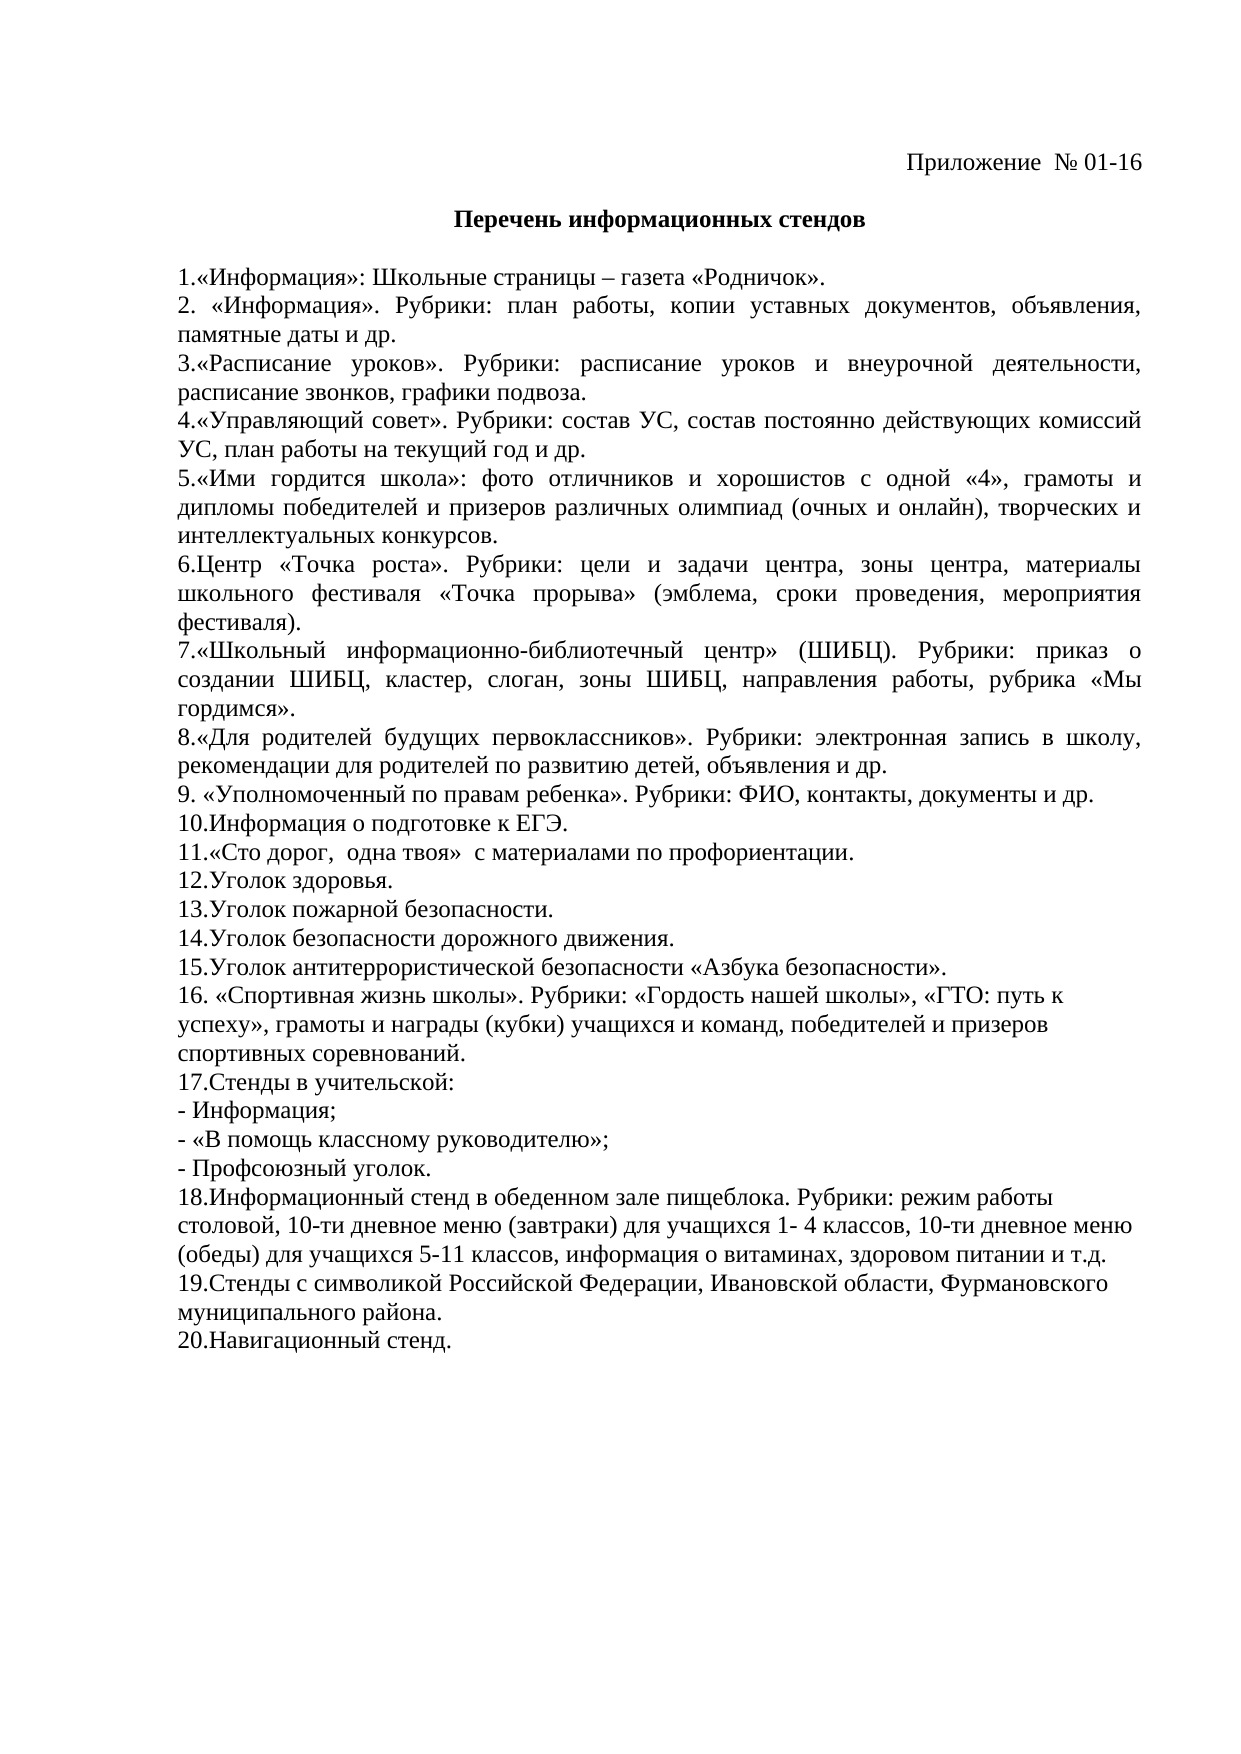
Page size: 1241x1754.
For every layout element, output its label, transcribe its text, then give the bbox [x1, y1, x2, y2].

text 17.Стенды в учительской: [177, 1067, 1152, 1096]
text 5.«Ими гордится школа»: фото отличников и хорошистов с одной «4», грамоты и дипломы победителей и призеров различных олимпиад (очных и онлайн), творческих и интеллектуальных конкурсов. [177, 463, 1142, 549]
text 7.«Школьный информационно-библиотечный центр» (ШИБЦ). Рубрики: приказ о создании ШИБЦ, кластер, слоган, зоны ШИБЦ, направления работы, рубрика «Мы гордимся». [177, 636, 1142, 722]
text 19.Стенды с символикой Российской Федерации, Ивановской области, Фурмановского муниципального района. [177, 1268, 1152, 1326]
text 6.Центр «Точка роста». Рубрики: цели и задачи центра, зоны центра, материалы школьного фестиваля «Точка прорыва» (эмблема, сроки проведения, мероприятия фестиваля). [177, 549, 1142, 636]
text 4.«Управляющий совет». Рубрики: состав УС, состав постоянно действующих комиссий УС, план работы на текущий год и др. [177, 406, 1142, 463]
text - Профсоюзный уголок. [177, 1153, 1152, 1182]
text 2. «Информация». Рубрики: план работы, копии уставных документов, объявления, памятные даты и др. [177, 291, 1142, 348]
text 20.Навигационный стенд. [177, 1326, 1152, 1354]
text 18.Информационный стенд в обеденном зале пищеблока. Рубрики: режим работы столовой, 10-ти дневное меню (завтраки) для учащихся 1- 4 классов, 10-ти дневное меню (обеды) для учащихся 5-11 классов, информация о витаминах, здоровом питании и т.д. [177, 1182, 1152, 1268]
text 14.Уголок безопасности дорожного движения. [177, 923, 1142, 952]
text 13.Уголок пожарной безопасности. [177, 894, 1142, 923]
text Приложение № 01-16 [177, 147, 1142, 176]
text 1.«Информация»: Школьные страницы – газета «Родничок». [177, 262, 1142, 291]
text 11.«Сто дорог, одна твоя» с материалами по профориентации. [177, 837, 1142, 866]
text 9. «Уполномоченный по правам ребенка». Рубрики: ФИО, контакты, документы и др. [177, 779, 1142, 808]
text - Информация; [177, 1096, 1152, 1124]
text 16. «Спортивная жизнь школы». Рубрики: «Гордость нашей школы», «ГТО: путь к успеху», грамоты и награды (кубки) учащихся и команд, победителей и призеров спортивных соревнований. [177, 981, 1152, 1067]
text 12.Уголок здоровья. [177, 866, 1142, 894]
text - «В помощь классному руководителю»; [177, 1124, 1152, 1153]
text 3.«Расписание уроков». Рубрики: расписание уроков и внеурочной деятельности, расписание звонков, графики подвоза. [177, 348, 1142, 406]
text 10.Информация о подготовке к ЕГЭ. [177, 808, 1142, 837]
text Перечень информационных стендов [177, 204, 1142, 233]
text 8.«Для родителей будущих первоклассников». Рубрики: электронная запись в школу, рекомендации для родителей по развитию детей, объявления и др. [177, 722, 1142, 779]
text 15.Уголок антитеррористической безопасности «Азбука безопасности». [177, 952, 1142, 981]
